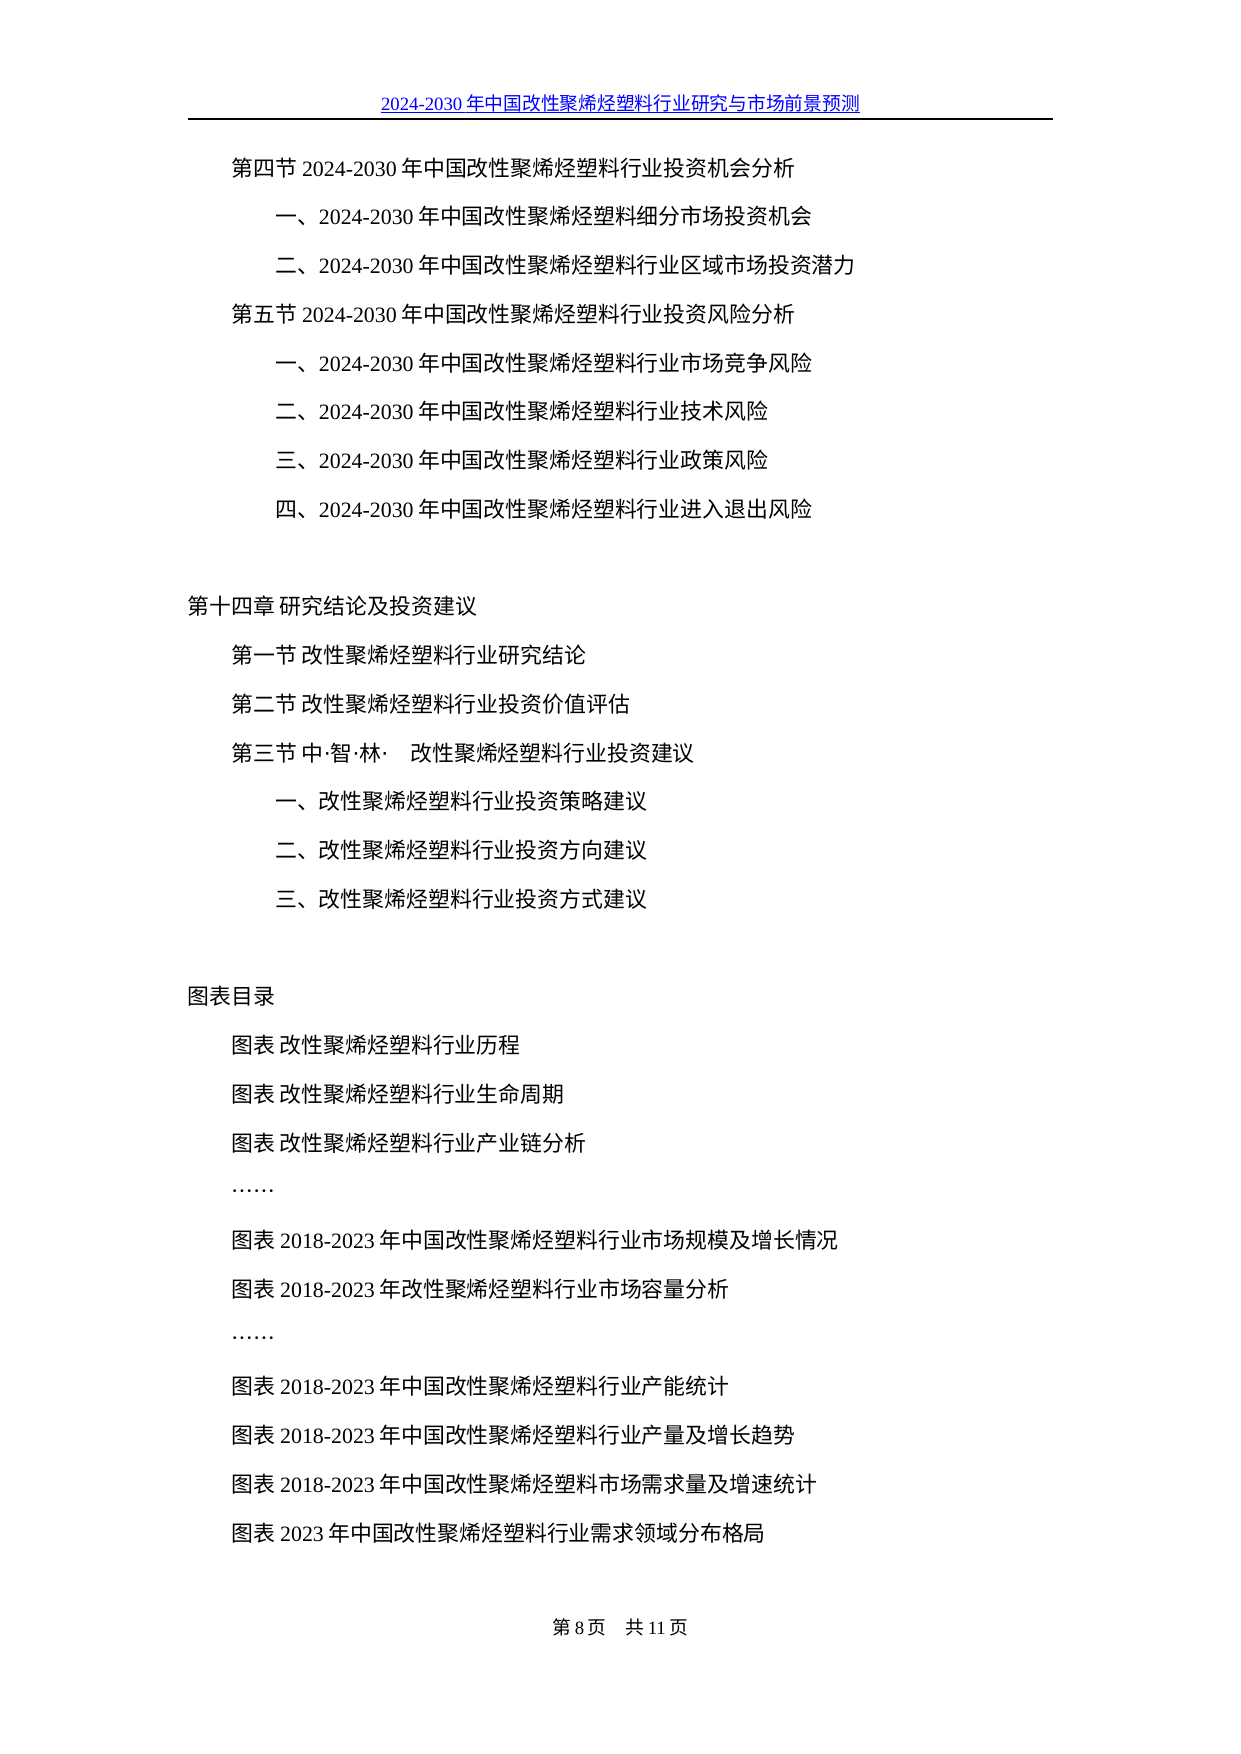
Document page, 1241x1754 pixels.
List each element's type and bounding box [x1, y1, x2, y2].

text [187, 150, 1053, 1548]
